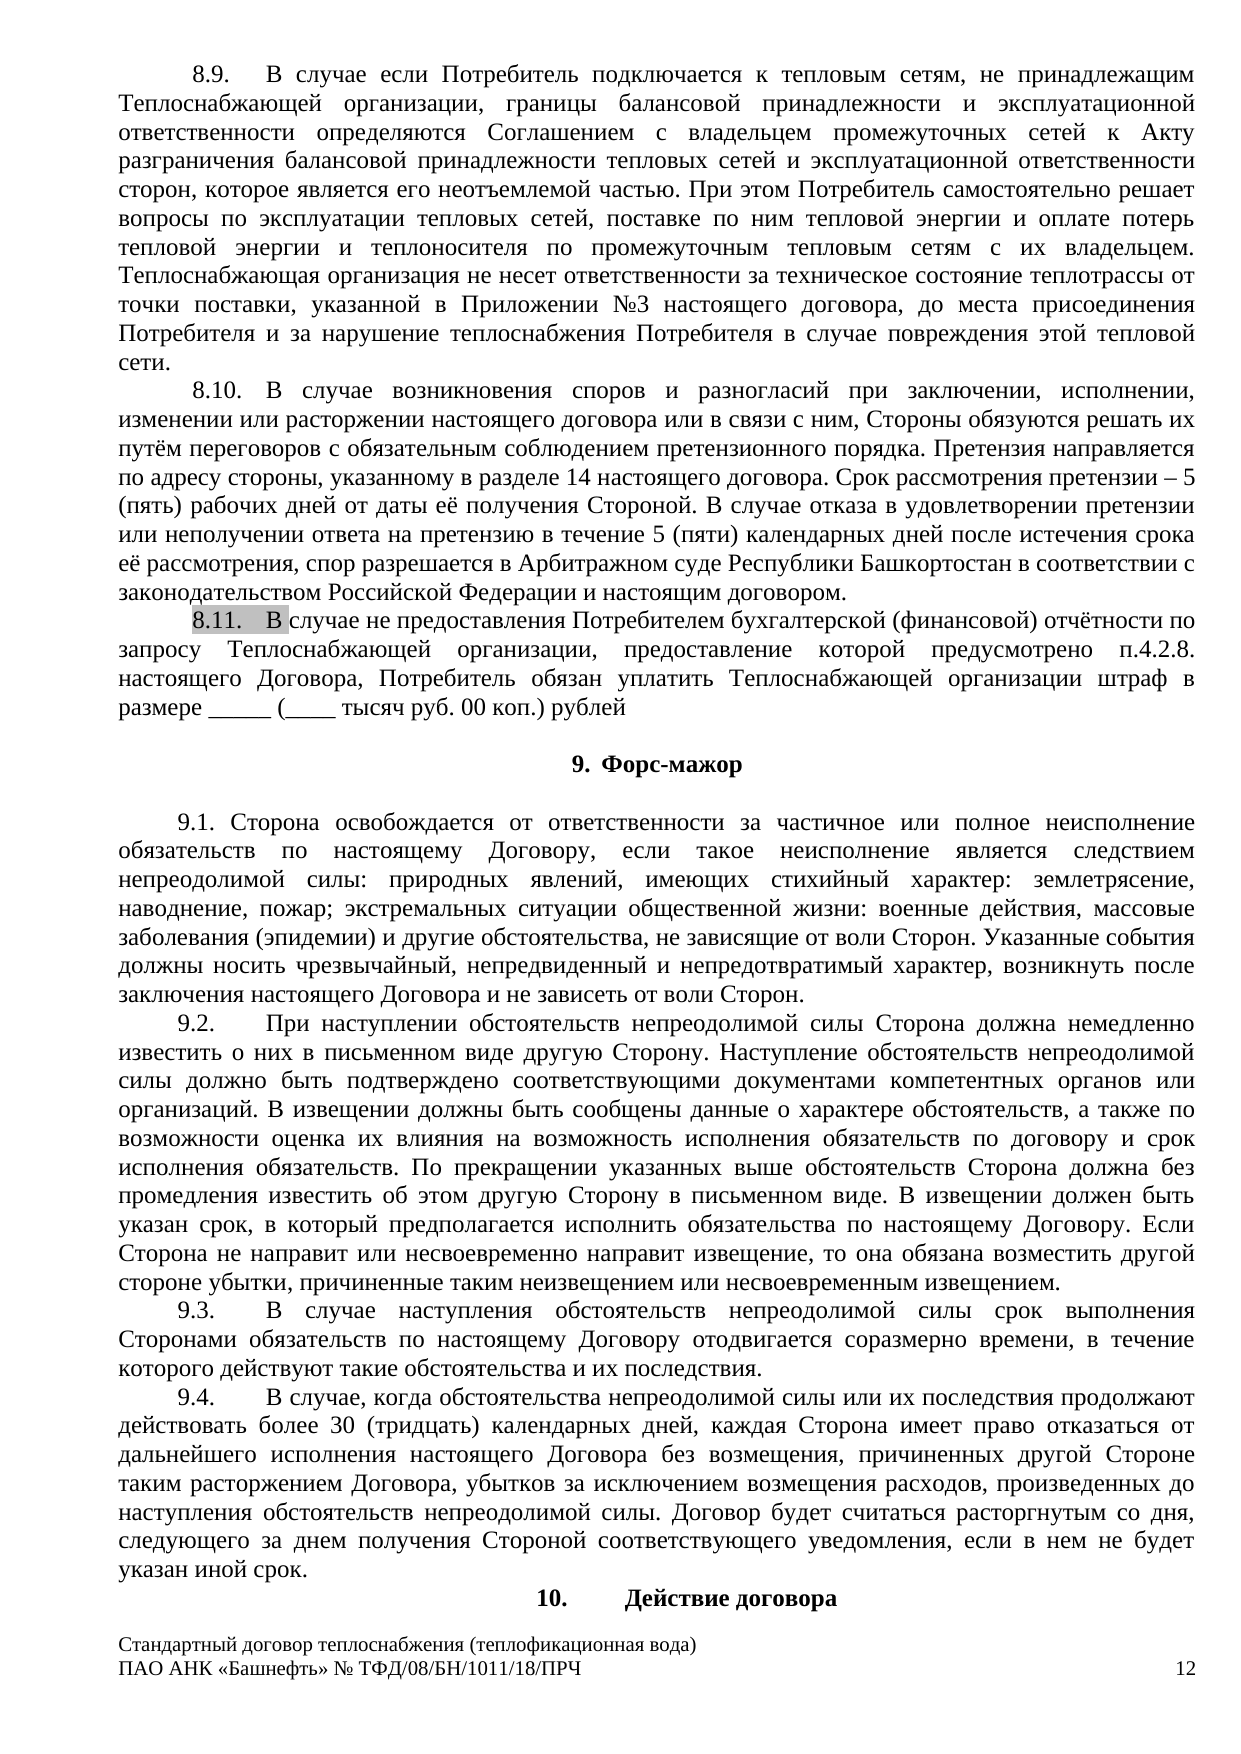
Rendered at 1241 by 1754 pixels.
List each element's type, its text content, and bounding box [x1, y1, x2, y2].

text 9.1. Сторона освобождается от ответственности за частичное или полное неисполнение обязательств по настоящему Договору, если такое неисполнение является следствием непреодолимой силы: природных явлений, имеющих стихийный характер: землетрясение, наводнение, пожар; экстремальных ситуации общественной жизни: военные действия, массовые заболевания (эпидемии) и другие обстоятельства, не зависящие от воли Сторон. Указанные события должны носить чрезвычайный, непредвиденный и непредотвратимый характер, возникнуть после заключения настоящего Договора и не зависеть от воли Сторон. [118, 807, 1196, 1008]
text 9.3. В случае наступления обстоятельств непреодолимой силы срок выполнения Сторонами обязательств по настоящему Договору отодвигается соразмерно времени, в течение которого действуют такие обстоятельства и их последствия. [118, 1295, 1196, 1382]
list Форс-мажор [118, 749, 1196, 778]
list В случае если Потребитель подключается к тепловым сетям, не принадлежащим Теплоснабжающей организации, границы балансовой принадлежности и эксплуатационной ответственности определяются Соглашением с владельцем промежуточных сетей к Акту разграничения балансовой принадлежности тепловых сетей и эксплуатационной ответственности сторон, которое является его неотъемлемой частью. При этом Потребитель самостоятельно решает вопросы по эксплуатации тепловых сетей, поставке по ним тепловой энергии и оплате потерь тепловой энергии и теплоносителя по промежуточным тепловым сетям с их владельцем. Теплоснабжающая организация не несет ответственности за техническое состояние теплотрассы от точки поставки, указанной в Приложении №3 настоящего договора, до места присоединения Потребителя и за нарушение теплоснабжения Потребителя в случае повреждения этой тепловой сети. [118, 59, 1196, 375]
list Действие договора [118, 1583, 1196, 1612]
text 9.4. В случае, когда обстоятельства непреодолимой силы или их последствия продолжают действовать более 30 (тридцать) календарных дней, каждая Сторона имеет право отказаться от дальнейшего исполнения настоящего Договора без возмещения, причиненных другой Стороне таким расторжением Договора, убытков за исключением возмещения расходов, произведенных до наступления обстоятельств непреодолимой силы. Договор будет считаться расторгнутым со дня, следующего за днем получения Стороной соответствующего уведомления, если в нем не будет указан иной срок. [118, 1382, 1196, 1583]
list В случае не предоставления Потребителем бухгалтерской (финансовой) отчётности по запросу Теплоснабжающей организации, предоставление которой предусмотрено п.4.2.8. настоящего Договора, Потребитель обязан уплатить Теплоснабжающей организации штраф в размере _____ (____ тысяч руб. 00 коп.) рублей [118, 605, 1196, 720]
list В случае возникновения споров и разногласий при заключении, исполнении, изменении или расторжении настоящего договора или в связи с ним, Стороны обязуются решать их путём переговоров с обязательным соблюдением претензионного порядка. Претензия направляется по адресу стороны, указанному в разделе 14 настоящего договора. Срок рассмотрения претензии – 5 (пять) рабочих дней от даты её получения Стороной. В случае отказа в удовлетворении претензии или неполучении ответа на претензию в течение 5 (пяти) календарных дней после истечения срока её рассмотрения, спор разрешается в Арбитражном суде Республики Башкортостан в соответствии с законодательством Российской Федерации и настоящим договором. [118, 375, 1196, 605]
text 9.2. При наступлении обстоятельств непреодолимой силы Сторона должна немедленно известить о них в письменном виде другую Сторону. Наступление обстоятельств непреодолимой силы должно быть подтверждено соответствующими документами компетентных органов или организаций. В извещении должны быть сообщены данные о характере обстоятельств, а также по возможности оценка их влияния на возможность исполнения обязательств по договору и срок исполнения обязательств. По прекращении указанных выше обстоятельств Сторона должна без промедления известить об этом другую Сторону в письменном виде. В извещении должен быть указан срок, в который предполагается исполнить обязательства по настоящему Договору. Если Сторона не направит или несвоевременно направит извещение, то она обязана возместить другой стороне убытки, причиненные таким неизвещением или несвоевременным извещением. [118, 1008, 1196, 1295]
